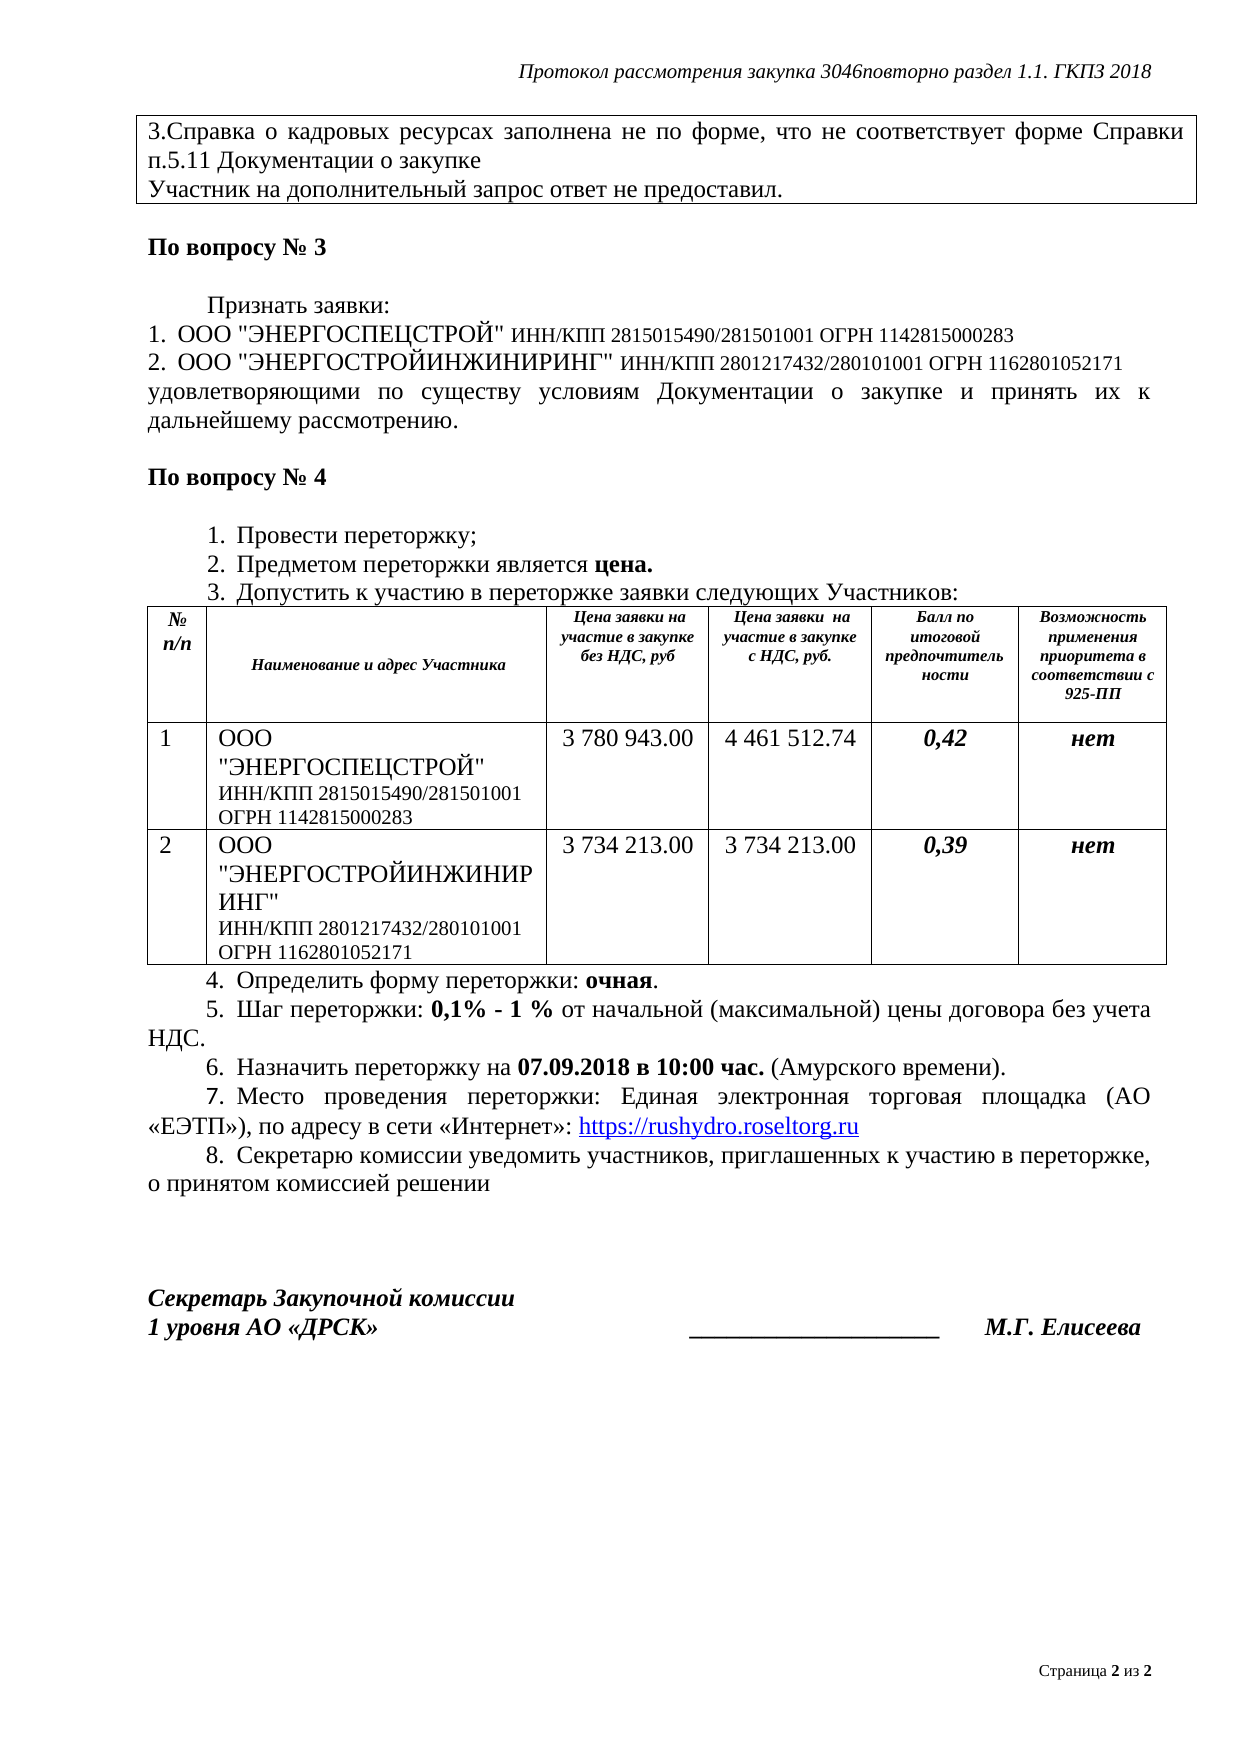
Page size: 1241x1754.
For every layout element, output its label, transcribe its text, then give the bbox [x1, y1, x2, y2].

list Место проведения переторжки: Единая электронная торговая площадка (АО «ЕЭТП»), по адресу в сети «Интернет»: https://rushydro.roseltorg.ru [148, 1080, 1152, 1140]
table_cell 3 734 213.00 [709, 830, 871, 964]
table_header Цена заявки на участие в закупке без НДС, руб [547, 607, 708, 722]
table_header № п/п [148, 607, 206, 722]
list Провести переторжку; [148, 520, 1152, 549]
table_cell ООО "ЭНЕРГОСПЕЦСТРОЙ" ИНН/КПП 2815015490/281501001 ОГРН 1142815000283 [207, 723, 546, 829]
list Предметом переторжки является цена. [148, 549, 1152, 577]
table_cell 3 780 943.00 [547, 723, 708, 829]
text По вопросу № 3 [148, 232, 1152, 261]
list Назначить переторжку на 07.09.2018 в 10:00 час. (Амурского времени). [148, 1052, 1152, 1080]
table_cell 4 461 512.74 [709, 723, 871, 829]
text Признать заявки: [148, 290, 1152, 319]
table_cell 3 734 213.00 [547, 830, 708, 964]
table_header Балл по итоговой предпочтительности [872, 607, 1018, 722]
table_header Цена заявки на участие в закупке с НДС, руб. [709, 607, 871, 722]
list ООО "ЭНЕРГОСТРОЙИНЖИНИРИНГ" ИНН/КПП 2801217432/280101001 ОГРН 1162801052171 [148, 347, 1152, 376]
list ООО "ЭНЕРГОСПЕЦСТРОЙ" ИНН/КПП 2815015490/281501001 ОГРН 1142815000283 [148, 319, 1152, 347]
text 1 уровня АО «ДРСК» ____________________ М.Г. Елисеева [148, 1312, 1152, 1341]
list Секретарю комиссии уведомить участников, приглашенных к участию в переторжке, о принятом комиссией решении [148, 1140, 1152, 1197]
table_cell нет [1019, 830, 1166, 964]
table_cell 0,42 [872, 723, 1018, 829]
text удовлетворяющими по существу условиям Документации о закупке и принять их к дальнейшему рассмотрению. [148, 376, 1152, 434]
table_cell 2 [148, 830, 206, 964]
table_cell нет [1019, 723, 1166, 829]
table_cell ООО "ЭНЕРГОСТРОЙИНЖИНИРИНГ" ИНН/КПП 2801217432/280101001 ОГРН 1162801052171 [207, 830, 546, 964]
list Допустить к участию в переторжке заявки следующих Участников: [148, 577, 1152, 606]
list Шаг переторжки: 0,1% - 1 % от начальной (максимальной) цены договора без учета НДС. [148, 994, 1152, 1052]
list Определить форму переторжки: очная. [148, 965, 1152, 994]
table_header Наименование и адрес Участника [207, 607, 546, 722]
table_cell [137, 116, 1196, 203]
table_cell 1 [148, 723, 206, 829]
table_cell 0,39 [872, 830, 1018, 964]
table_header Возможность применения приоритета в соответствии с 925-ПП [1019, 607, 1166, 722]
text По вопросу № 4 [148, 462, 1152, 491]
text Секретарь Закупочной комиссии [148, 1283, 1152, 1312]
